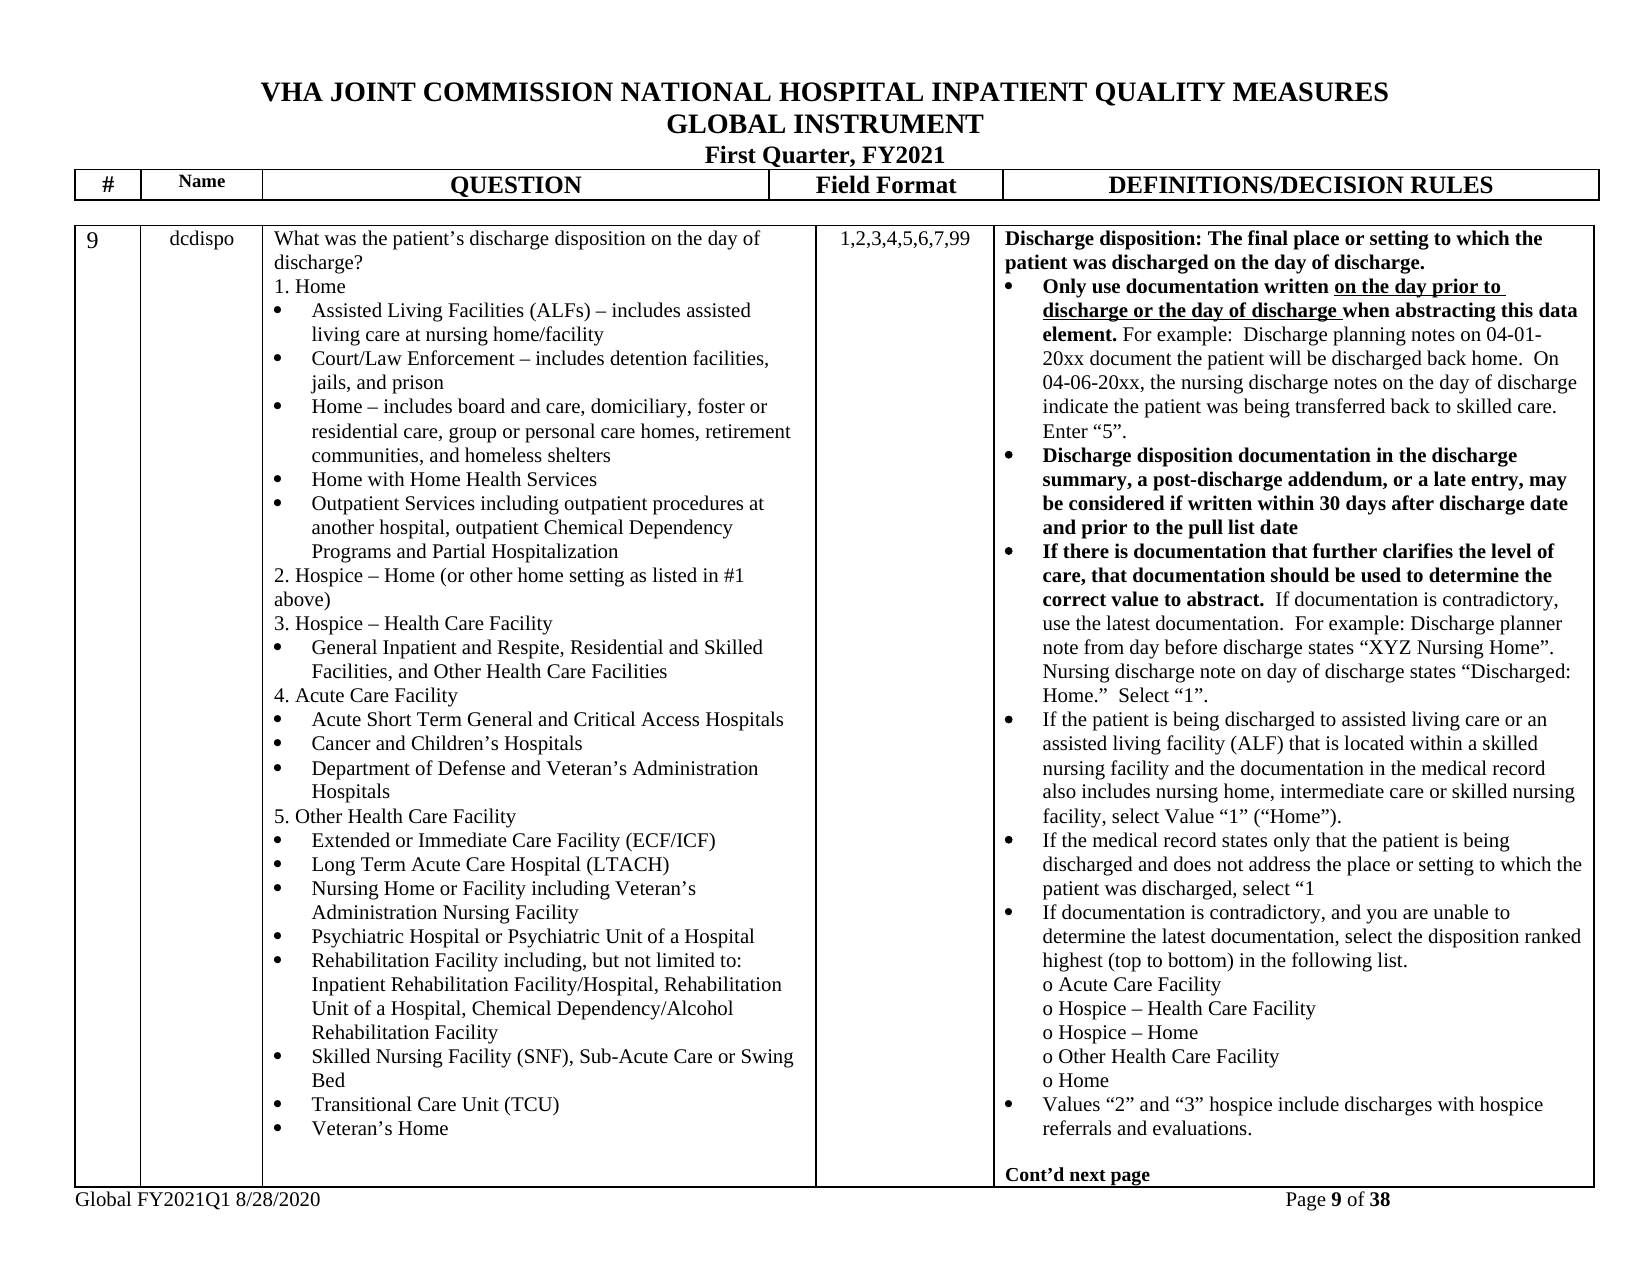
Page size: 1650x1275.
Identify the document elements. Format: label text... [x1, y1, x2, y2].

table_header 9 [76, 226, 140, 1186]
table_header 1,2,3,4,5,6,7,99 [817, 226, 993, 1186]
table_header Discharge disposition: The final place or setting to which the patient was discharged on the day of discharge. Only use documentation written on the day prior to discharge or the day of discharge when abstracting this data element. For example: Discharge planning notes on 04-01-20xx document the patient will be discharged back home. On 04-06-20xx, the nursing discharge notes on the day of discharge indicate the patient was being transferred back to skilled care. Enter “5”. Discharge disposition documentation in the discharge summary, a post-discharge addendum, or a late entry, may be considered if written within 30 days after discharge date and prior to the pull list date If there is documentation that further clarifies the level of care, that documentation should be used to determine the correct value to abstract. If documentation is contradictory, use the latest documentation. For example: Discharge planner note from day before discharge states “XYZ Nursing Home”. Nursing discharge note on day of discharge states “Discharged: Home.” Select “1”. If the patient is being discharged to assisted living care or an assisted living facility (ALF) that is located within a skilled nursing facility and the documentation in the medical record also includes nursing home, intermediate care or skilled nursing facility, select Value “1” (“Home”). If the medical record states only that the patient is being discharged and does not address the place or setting to which the patient was discharged, select “1 If documentation is contradictory, and you are unable to determine the latest documentation, select the disposition ranked highest (top to bottom) in the following list. o Acute Care Facility o Hospice – Health Care Facility o Hospice – Home o Other Health Care Facility o Home Values “2” and “3” hospice include discharges with hospice referrals and evaluations. Cont’d next page [995, 226, 1593, 1186]
table_header dcdispo [141, 226, 262, 1186]
table_header What was the patient’s discharge disposition on the day of discharge? 1. Home Assisted Living Facilities (ALFs) – includes assisted living care at nursing home/facility Court/Law Enforcement – includes detention facilities, jails, and prison Home – includes board and care, domiciliary, foster or residential care, group or personal care homes, retirement communities, and homeless shelters Home with Home Health Services Outpatient Services including outpatient procedures at another hospital, outpatient Chemical Dependency Programs and Partial Hospitalization 2. Hospice – Home (or other home setting as listed in #1 above) 3. Hospice – Health Care Facility General Inpatient and Respite, Residential and Skilled Facilities, and Other Health Care Facilities 4. Acute Care Facility Acute Short Term General and Critical Access Hospitals Cancer and Children’s Hospitals Department of Defense and Veteran’s Administration Hospitals 5. Other Health Care Facility Extended or Immediate Care Facility (ECF/ICF) Long Term Acute Care Hospital (LTACH) Nursing Home or Facility including Veteran’s Administration Nursing Facility Psychiatric Hospital or Psychiatric Unit of a Hospital Rehabilitation Facility including, but not limited to: Inpatient Rehabilitation Facility/Hospital, Rehabilitation Unit of a Hospital, Chemical Dependency/Alcohol Rehabilitation Facility Skilled Nursing Facility (SNF), Sub-Acute Care or Swing Bed Transitional Care Unit (TCU) Veteran’s Home [263, 226, 815, 1186]
